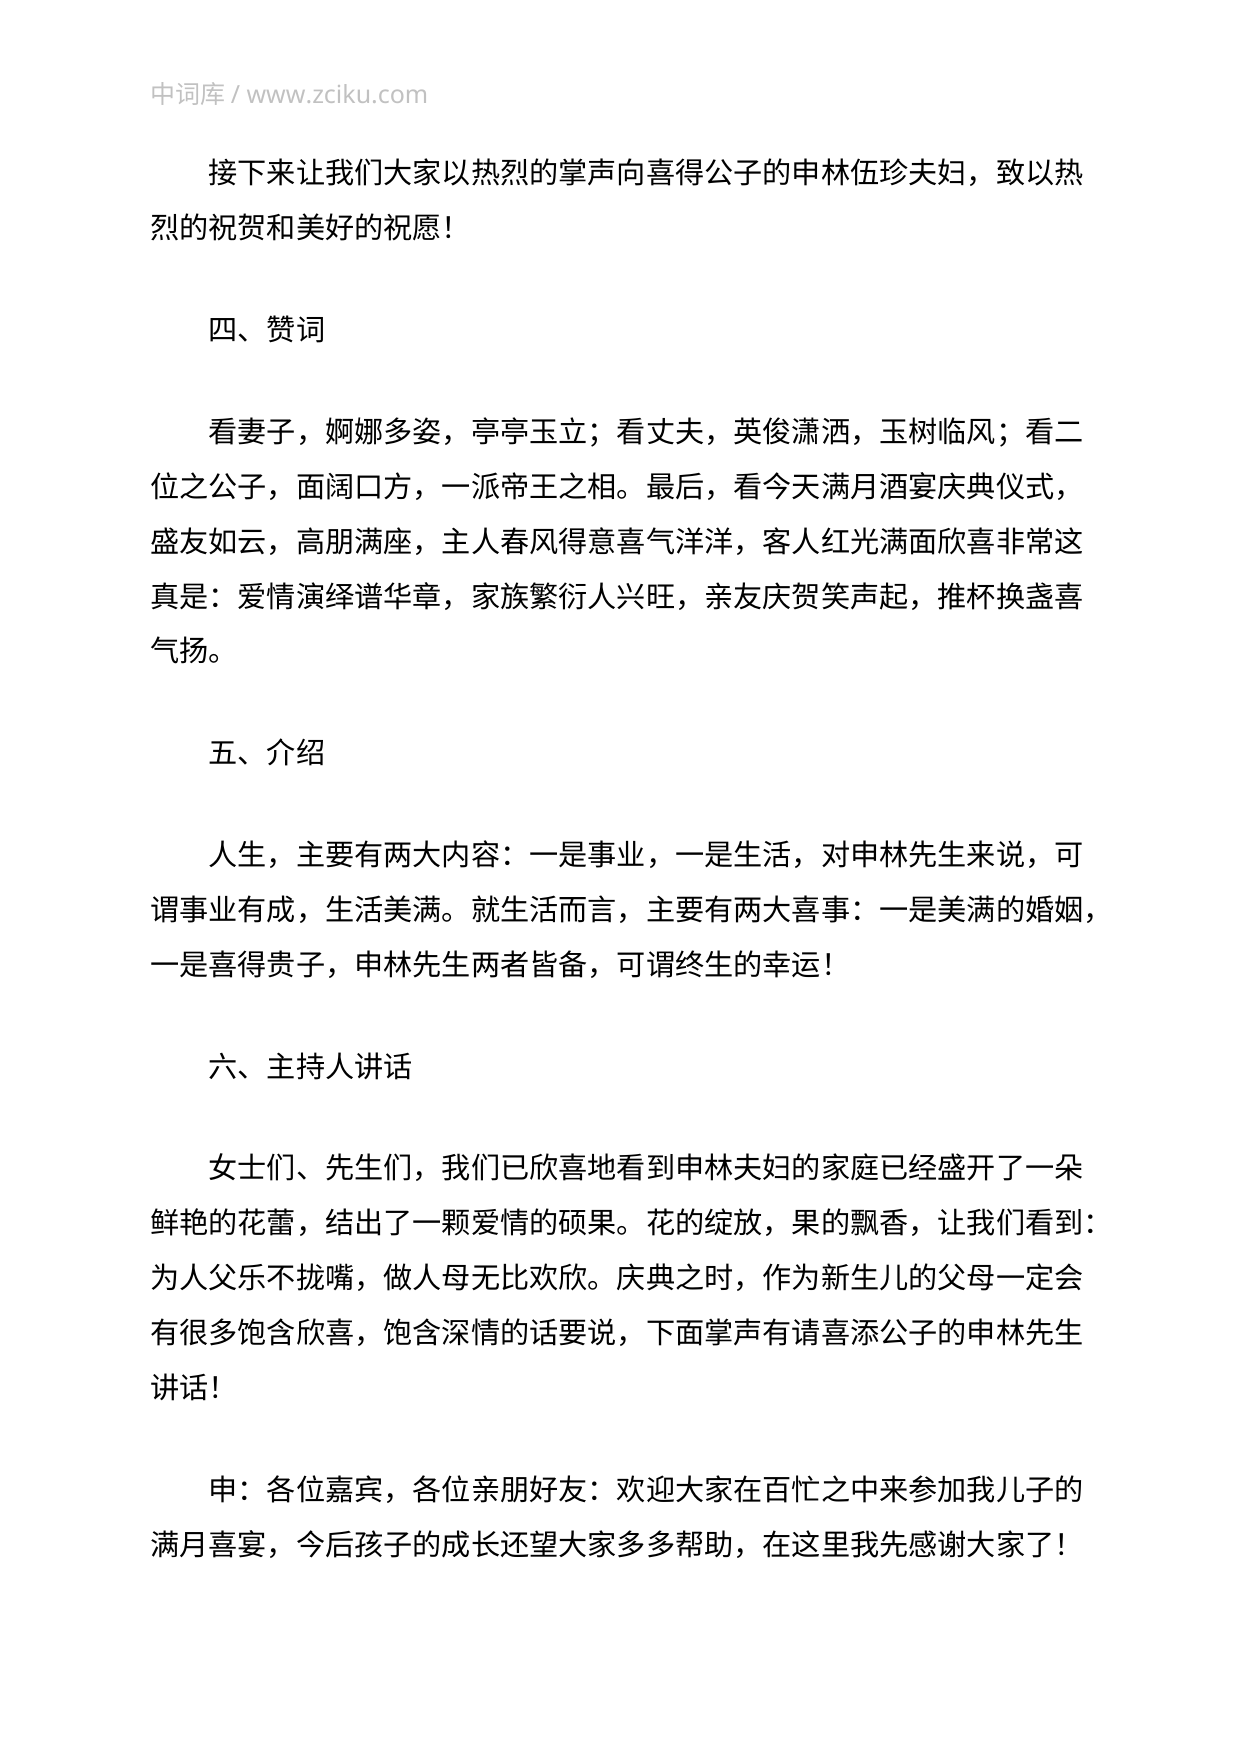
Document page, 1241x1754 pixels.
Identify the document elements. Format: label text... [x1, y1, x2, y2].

text 接下来让我们大家以热烈的掌声向喜得公子的申林伍珍夫妇，致以热烈的祝贺和美好的祝愿！ [150, 150, 1090, 247]
text 四、赞词 [150, 307, 1090, 349]
text 人生，主要有两大内容：一是事业，一是生活，对申林先生来说，可谓事业有成，生活美满。就生活而言，主要有两大喜事：一是美满的婚姻，一是喜得贵子，申林先生两者皆备，可谓终生的幸运！ [150, 832, 1090, 984]
text 五、介绍 [150, 730, 1090, 772]
text 看妻子，婀娜多姿，亭亭玉立；看丈夫，英俊潇洒，玉树临风；看二位之公子，面阔口方，一派帝王之相。最后，看今天满月酒宴庆典仪式，盛友如云，高朋满座，主人春风得意喜气洋洋，客人红光满面欣喜非常这真是：爱情演绎谱华章，家族繁衍人兴旺，亲友庆贺笑声起，推杯换盏喜气扬。 [150, 408, 1090, 670]
text 女士们、先生们，我们已欣喜地看到申林夫妇的家庭已经盛开了一朵鲜艳的花蕾，结出了一颗爱情的硕果。花的绽放，果的飘香，让我们看到：为人父乐不拢嘴，做人母无比欢欣。庆典之时，作为新生儿的父母一定会有很多饱含欣喜，饱含深情的话要说，下面掌声有请喜添公子的申林先生讲话！ [150, 1145, 1090, 1407]
text 六、主持人讲话 [150, 1043, 1090, 1085]
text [150, 1466, 1090, 1563]
